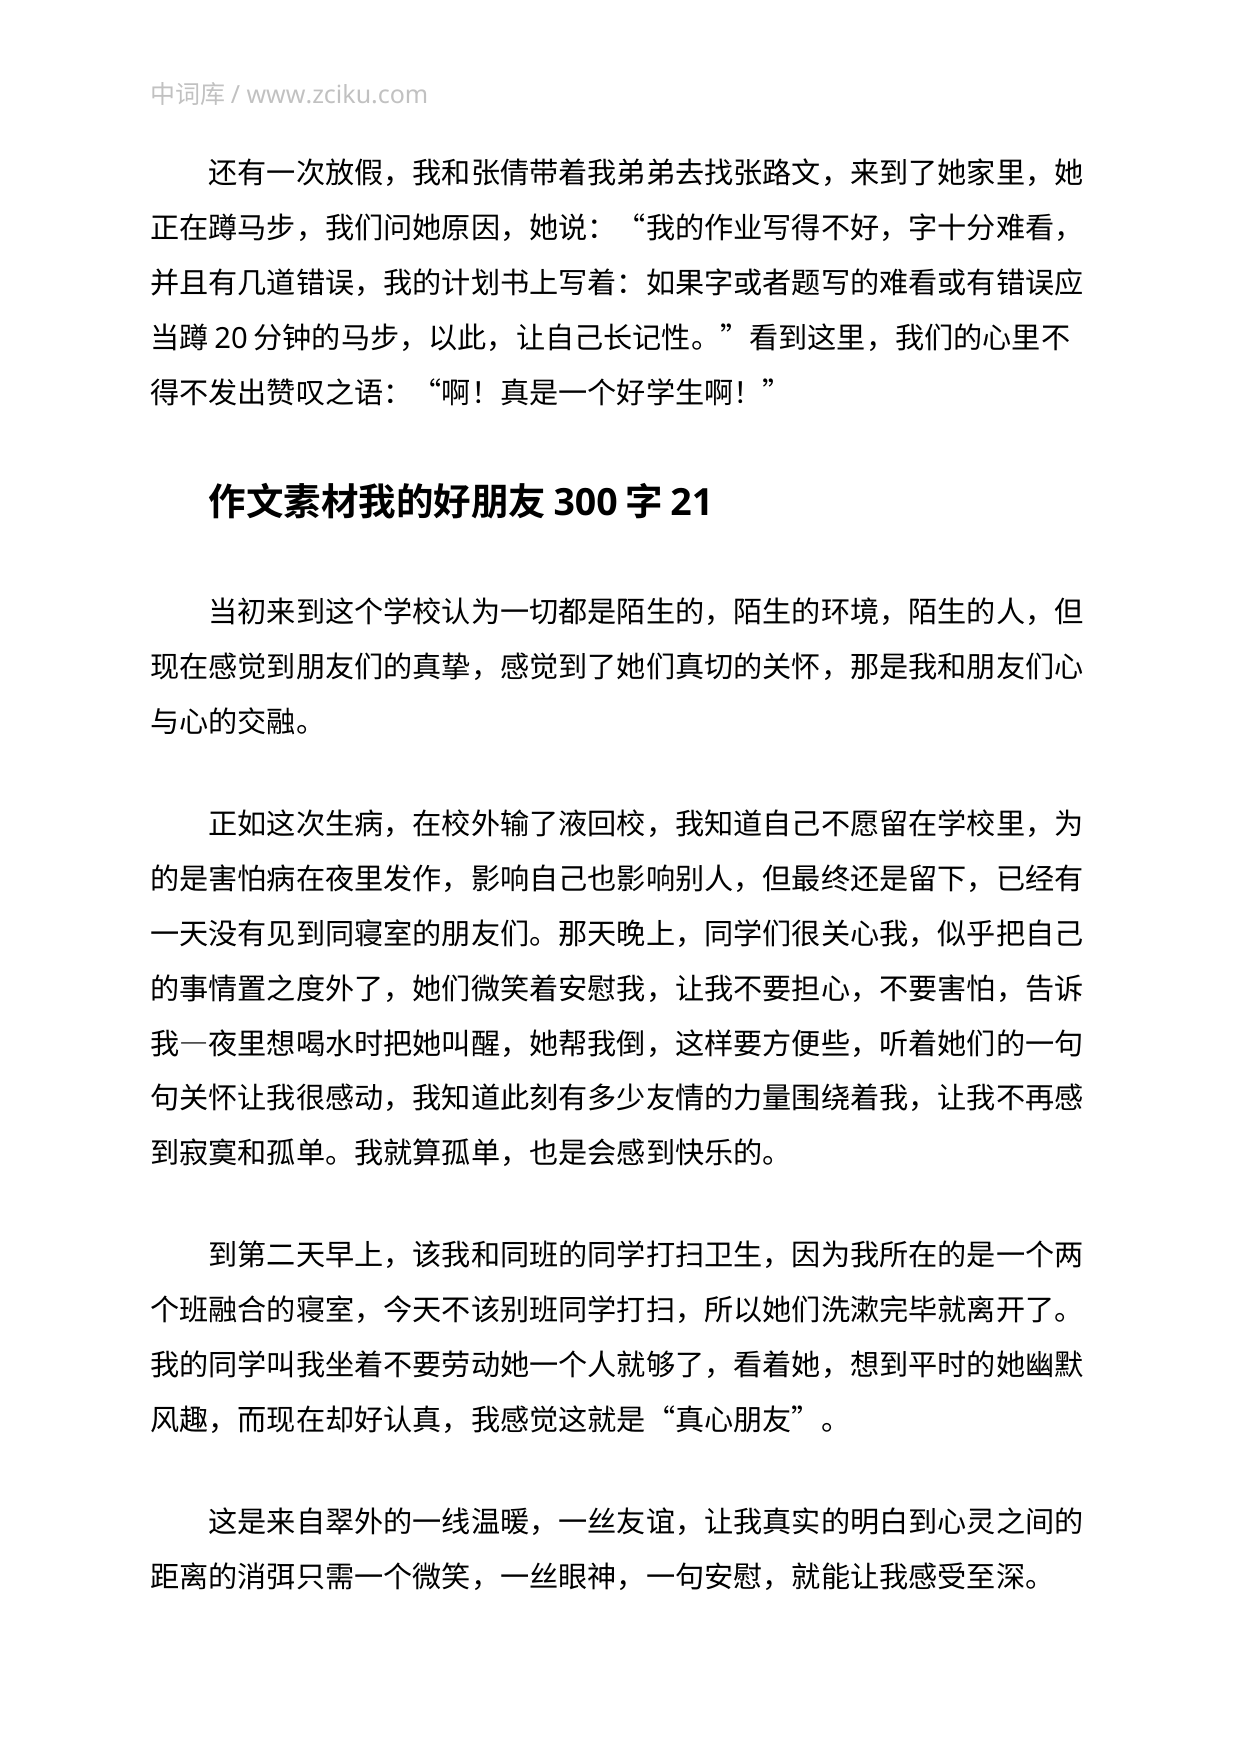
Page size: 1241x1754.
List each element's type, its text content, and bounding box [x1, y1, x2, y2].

text 到第二天早上，该我和同班的同学打扫卫生，因为我所在的是一个两个班融合的寝室，今天不该别班同学打扫，所以她们洗漱完毕就离开了。我的同学叫我坐着不要劳动她一个人就够了，看着她，想到平时的她幽默风趣，而现在却好认真，我感觉这就是“真心朋友”。 [150, 1232, 1090, 1439]
text 正如这次生病，在校外输了液回校，我知道自己不愿留在学校里，为的是害怕病在夜里发作，影响自己也影响别人，但最终还是留下，已经有一天没有见到同寝室的朋友们。那天晚上，同学们很关心我，似乎把自己的事情置之度外了，她们微笑着安慰我，让我不要担心，不要害怕，告诉我―夜里想喝水时把她叫醒，她帮我倒，这样要方便些，听着她们的一句句关怀让我很感动，我知道此刻有多少友情的力量围绕着我，让我不再感到寂寞和孤单。我就算孤单，也是会感到快乐的。 [150, 801, 1090, 1172]
text 作文素材我的好朋友300字21 [150, 471, 1090, 526]
text 当初来到这个学校认为一切都是陌生的，陌生的环境，陌生的人，但现在感觉到朋友们的真挚，感觉到了她们真切的关怀，那是我和朋友们心与心的交融。 [150, 589, 1090, 741]
text 这是来自翠外的一线温暖，一丝友谊，让我真实的明白到心灵之间的距离的消弭只需一个微笑，一丝眼神，一句安慰，就能让我感受至深。 [150, 1498, 1090, 1595]
text 还有一次放假，我和张倩带着我弟弟去找张路文，来到了她家里，她正在蹲马步，我们问她原因，她说：“我的作业写得不好，字十分难看，并且有几道错误，我的计划书上写着：如果字或者题写的难看或有错误应当蹲20分钟的马步，以此，让自己长记性。”看到这里，我们的心里不得不发出赞叹之语：“啊！真是一个好学生啊！” [150, 150, 1090, 412]
